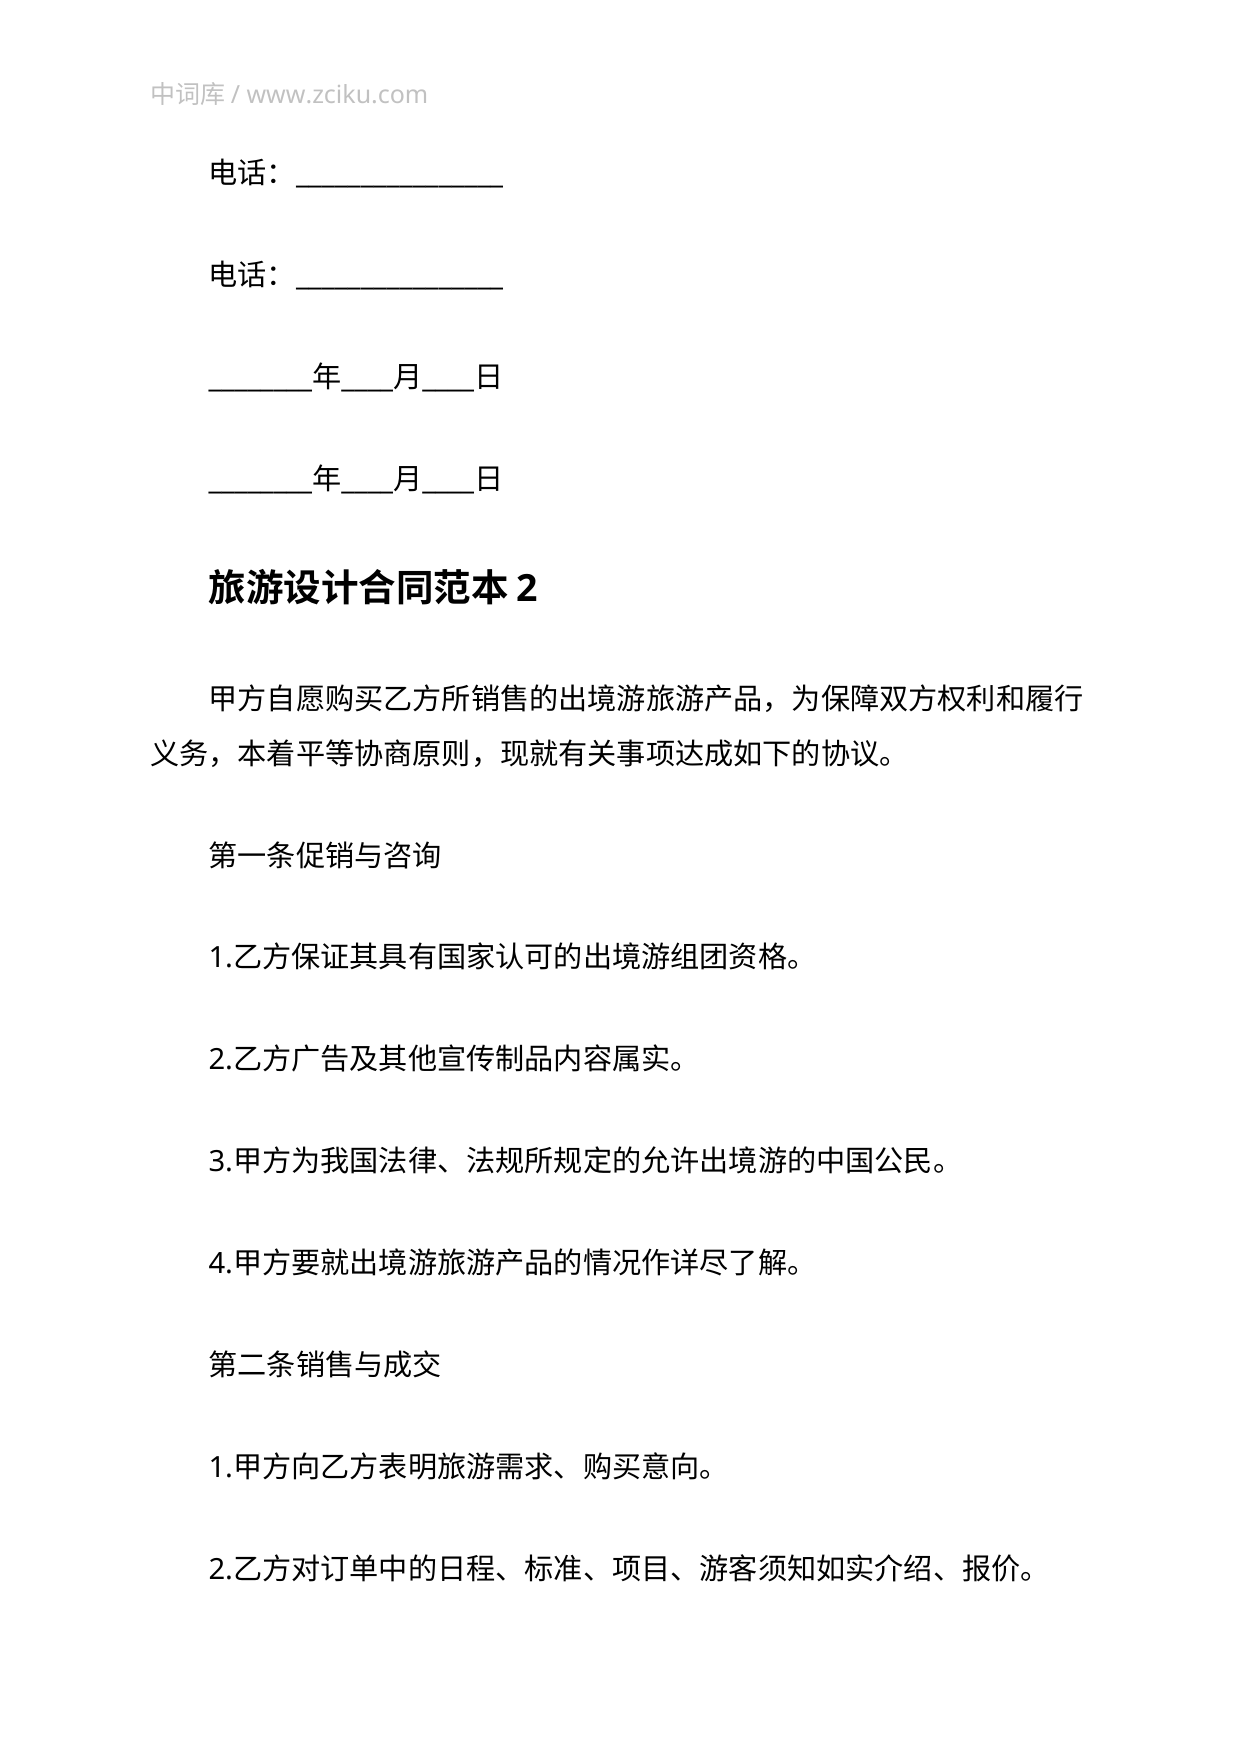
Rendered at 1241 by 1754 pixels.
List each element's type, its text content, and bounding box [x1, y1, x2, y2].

text 4.甲方要就出境游旅游产品的情况作详尽了解。 [150, 1240, 1090, 1282]
text 甲方自愿购买乙方所销售的出境游旅游产品，为保障双方权利和履行义务，本着平等协商原则，现就有关事项达成如下的协议。 [150, 676, 1090, 773]
text 电话：________________ [150, 252, 1090, 294]
text 1.乙方保证其具有国家认可的出境游组团资格。 [150, 934, 1090, 976]
text 第一条促销与咨询 [150, 832, 1090, 874]
text 2.乙方对订单中的日程、标准、项目、游客须知如实介绍、报价。 [150, 1546, 1090, 1588]
text 电话：________________ [150, 150, 1090, 192]
text ________年____月____日 [150, 456, 1090, 498]
text ________年____月____日 [150, 354, 1090, 396]
text 旅游设计合同范本2 [150, 558, 1090, 612]
text 1.甲方向乙方表明旅游需求、购买意向。 [150, 1444, 1090, 1486]
text 第二条销售与成交 [150, 1342, 1090, 1384]
text 3.甲方为我国法律、法规所规定的允许出境游的中国公民。 [150, 1138, 1090, 1180]
text 2.乙方广告及其他宣传制品内容属实。 [150, 1036, 1090, 1078]
